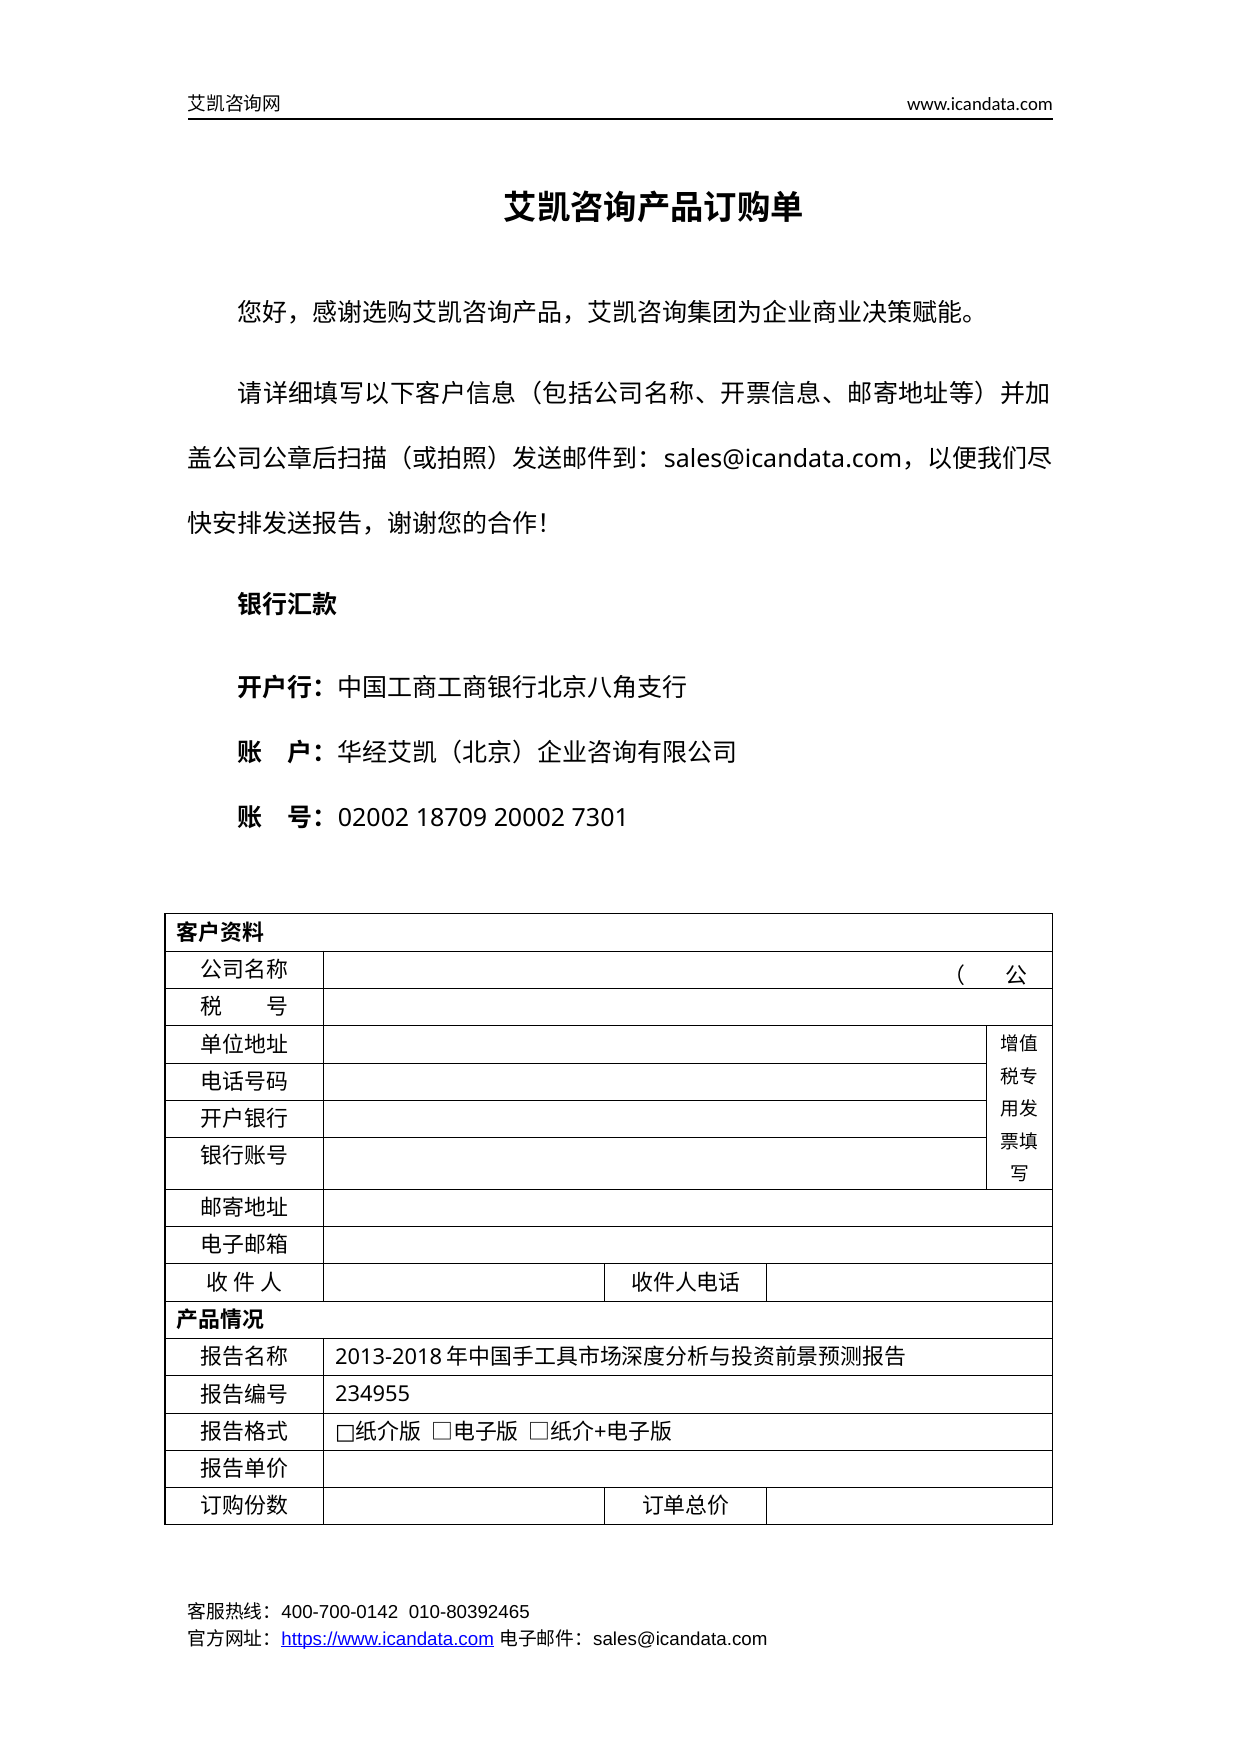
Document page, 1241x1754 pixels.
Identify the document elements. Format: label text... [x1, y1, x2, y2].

table_cell [324, 1227, 1052, 1263]
table_cell 订单总价 [605, 1488, 766, 1524]
table_cell 收件人电话 [605, 1264, 766, 1301]
text 开户行：中国工商工商银行北京八角支行 [187, 653, 1053, 718]
table_header 客户资料 [166, 914, 1052, 951]
table_cell [324, 1064, 986, 1100]
table_cell 税 号 [166, 989, 323, 1025]
table_cell 报告单价 [166, 1451, 323, 1487]
table_cell 产品情况 [166, 1302, 1052, 1338]
text 银行汇款 [187, 570, 1053, 635]
table_cell 报告格式 [166, 1414, 323, 1450]
table_cell 开户银行 [166, 1101, 323, 1137]
table_cell [324, 1026, 986, 1062]
text 您好，感谢选购艾凯咨询产品，艾凯咨询集团为企业商业决策赋能。 [187, 278, 1053, 343]
text 请详细填写以下客户信息（包括公司名称、开票信息、邮寄地址等）并加盖公司公章后扫描（或拍照）发送邮件到：sales@icandata.com，以便我们尽快安排发送报告，谢谢您的合作！ [187, 359, 1053, 554]
table_cell [767, 1488, 1052, 1524]
table_cell [767, 1264, 1052, 1301]
table_cell 银行账号 [166, 1138, 323, 1189]
table_cell □纸介版 □电子版 □纸介+电子版 [324, 1414, 1052, 1450]
table_cell [324, 1101, 986, 1137]
table_cell 234955 [324, 1376, 1052, 1412]
table_cell 电子邮箱 [166, 1227, 323, 1263]
table_cell 电话号码 [166, 1064, 323, 1100]
text 艾凯咨询产品订购单 [187, 172, 1053, 237]
table_cell [324, 1264, 604, 1301]
table_cell 增值税专用发票填写 [987, 1026, 1052, 1189]
table_cell [324, 1190, 1052, 1226]
table_cell [324, 952, 1052, 988]
table_cell [324, 1138, 986, 1189]
table_cell 2013-2018年中国手工具市场深度分析与投资前景预测报告 [324, 1339, 1052, 1375]
table_cell 报告编号 [166, 1376, 323, 1412]
text 账 号：02002 18709 20002 7301 [187, 783, 1053, 848]
table_cell [324, 989, 1052, 1025]
table_cell 订购份数 [166, 1488, 323, 1524]
table_cell [324, 1488, 604, 1524]
table_cell 报告名称 [166, 1339, 323, 1375]
table_cell 邮寄地址 [166, 1190, 323, 1226]
table_cell 收 件 人 [166, 1264, 323, 1301]
table_cell 公司名称 [166, 952, 323, 988]
table_cell [324, 1451, 1052, 1487]
table_cell 单位地址 [166, 1026, 323, 1062]
text 账 户：华经艾凯（北京）企业咨询有限公司 [187, 718, 1053, 783]
